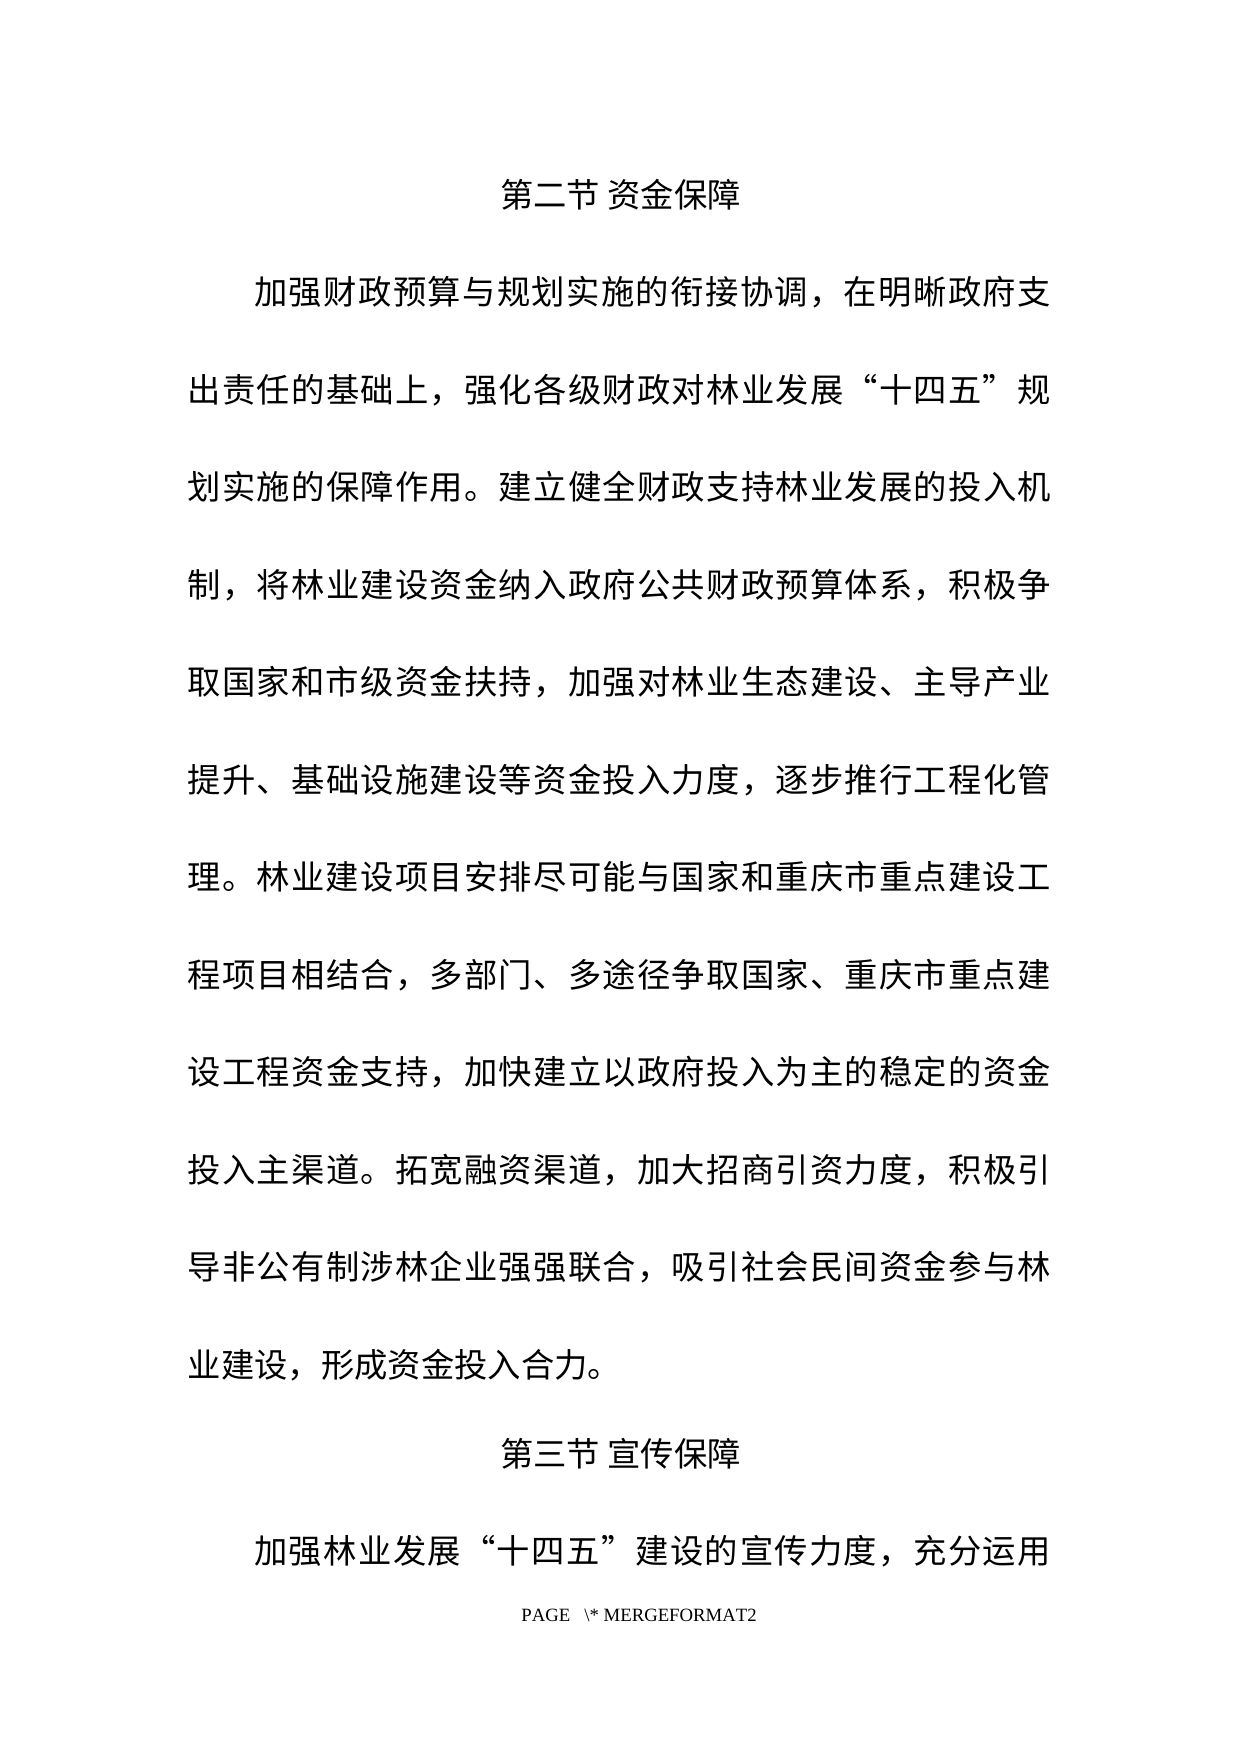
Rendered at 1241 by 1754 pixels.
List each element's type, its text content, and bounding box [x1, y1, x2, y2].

subtitle 第三节 宣传保障 [187, 1419, 1053, 1484]
text 加强财政预算与规划实施的衔接协调，在明晰政府支出责任的基础上，强化各级财政对林业发展“十四五”规划实施的保障作用。建立健全财政支持林业发展的投入机制，将林业建设资金纳入政府公共财政预算体系，积极争取国家和市级资金扶持，加强对林业生态建设、主导产业提升、基础设施建设等资金投入力度，逐步推行工程化管理。林业建设项目安排尽可能与国家和重庆市重点建设工程项目相结合，多部门、多途径争取国家、重庆市重点建设工程资金支持，加快建立以政府投入为主的稳定的资金投入主渠道。拓宽融资渠道，加大招商引资力度，积极引导非公有制涉林企业强强联合，吸引社会民间资金参与林业建设，形成资金投入合力。 [187, 258, 1053, 1395]
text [187, 1517, 1053, 1582]
subtitle 第二节 资金保障 [187, 160, 1053, 225]
